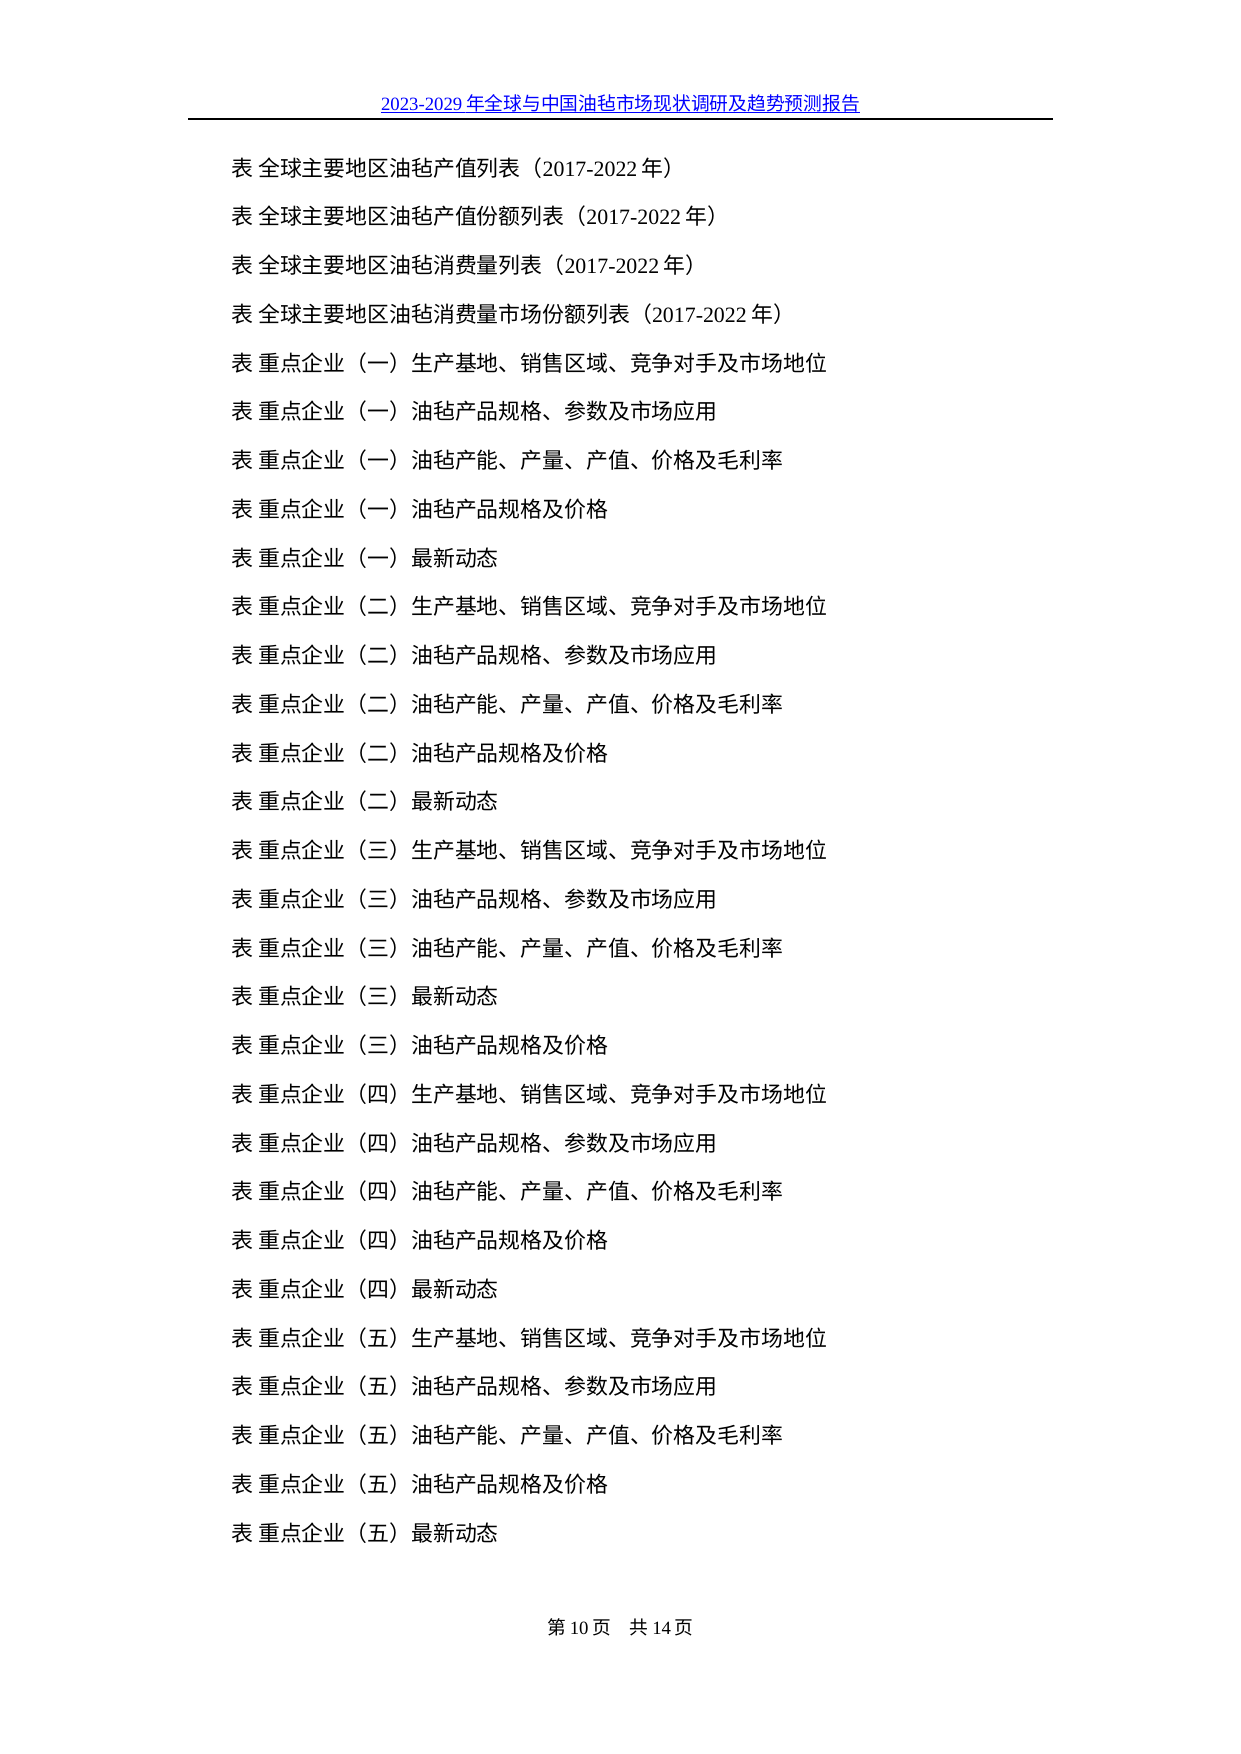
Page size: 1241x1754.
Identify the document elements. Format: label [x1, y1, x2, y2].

text [187, 150, 1053, 1548]
